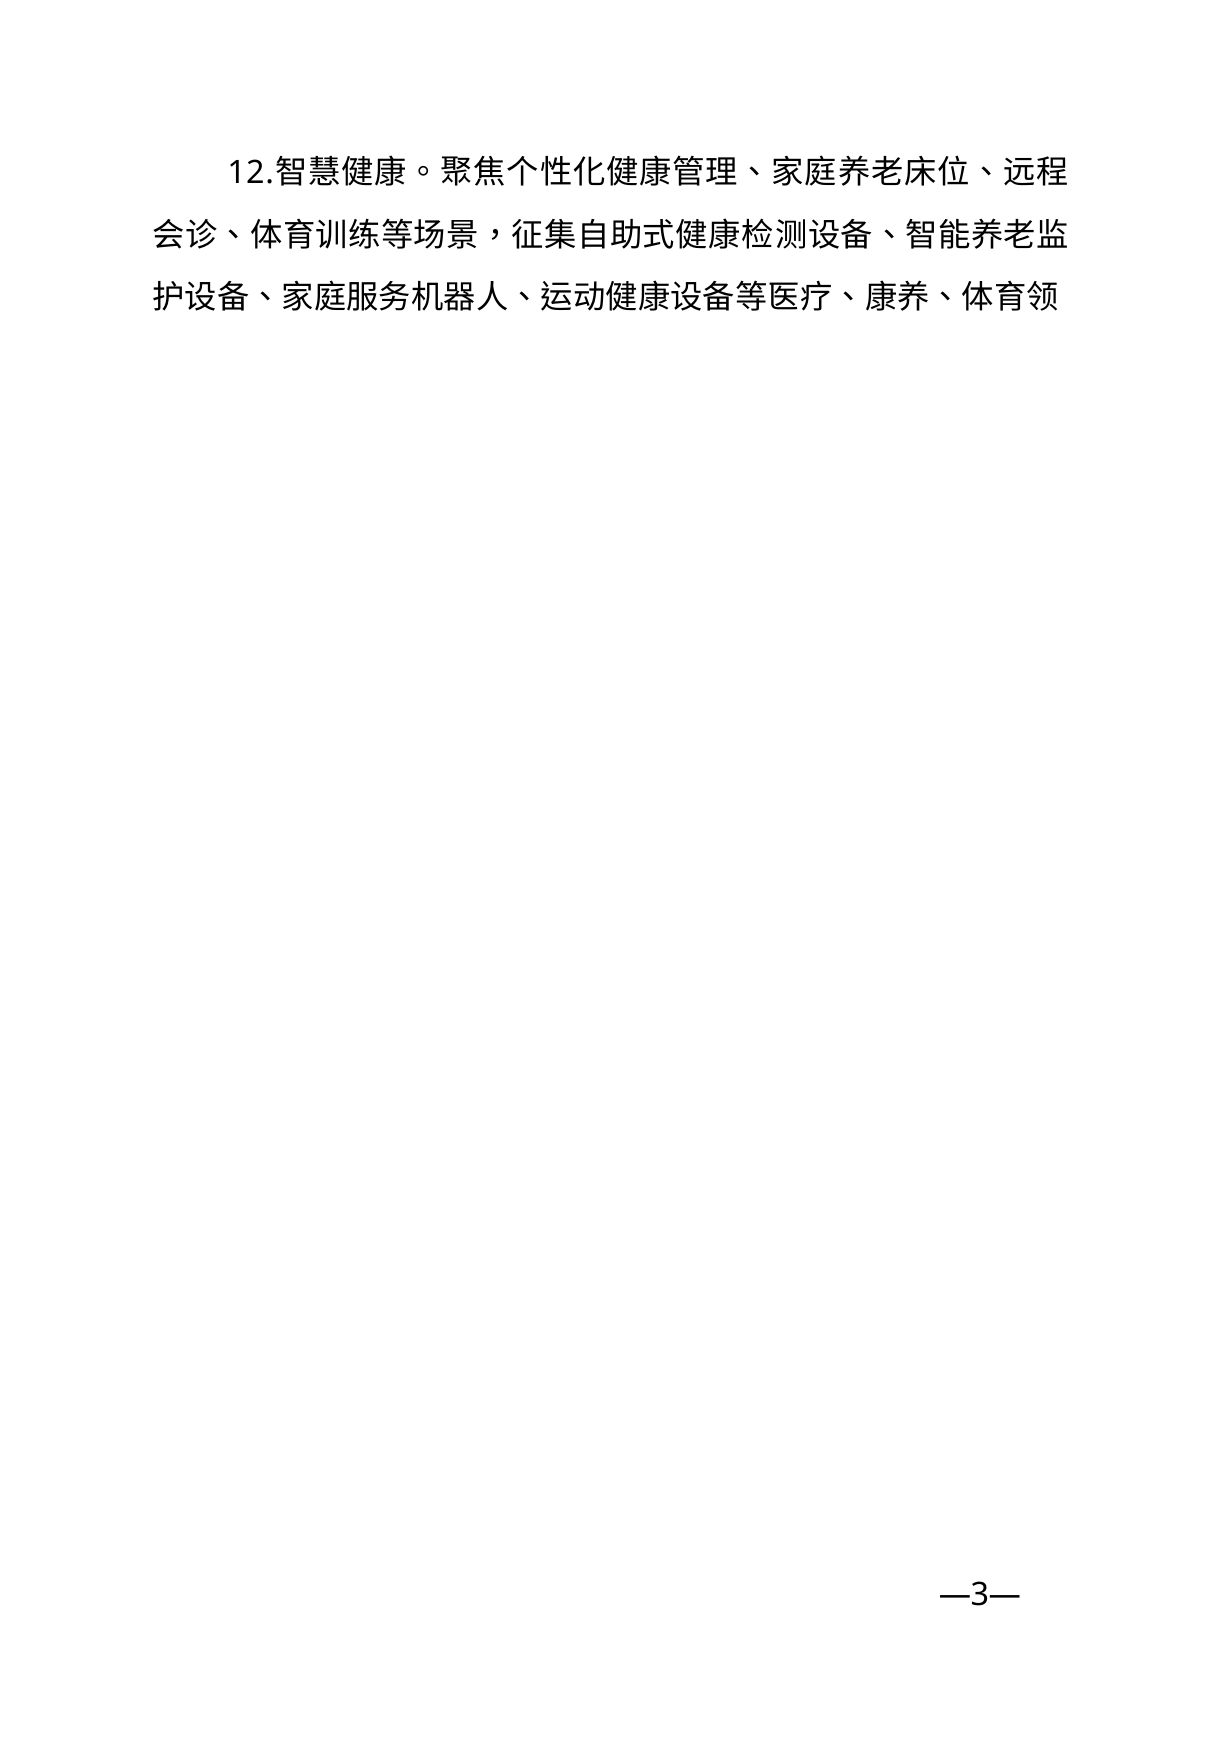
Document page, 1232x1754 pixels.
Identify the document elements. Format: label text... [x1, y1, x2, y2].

text 12.智慧健康。聚焦个性化健康管理、家庭养老床位、远程 会诊、体育训练等场景，征集自助式健康检测设备、智能养老监 护设备、家庭服务机器人、运动健康设备等医疗、康养、体育领 [152, 149, 1069, 318]
